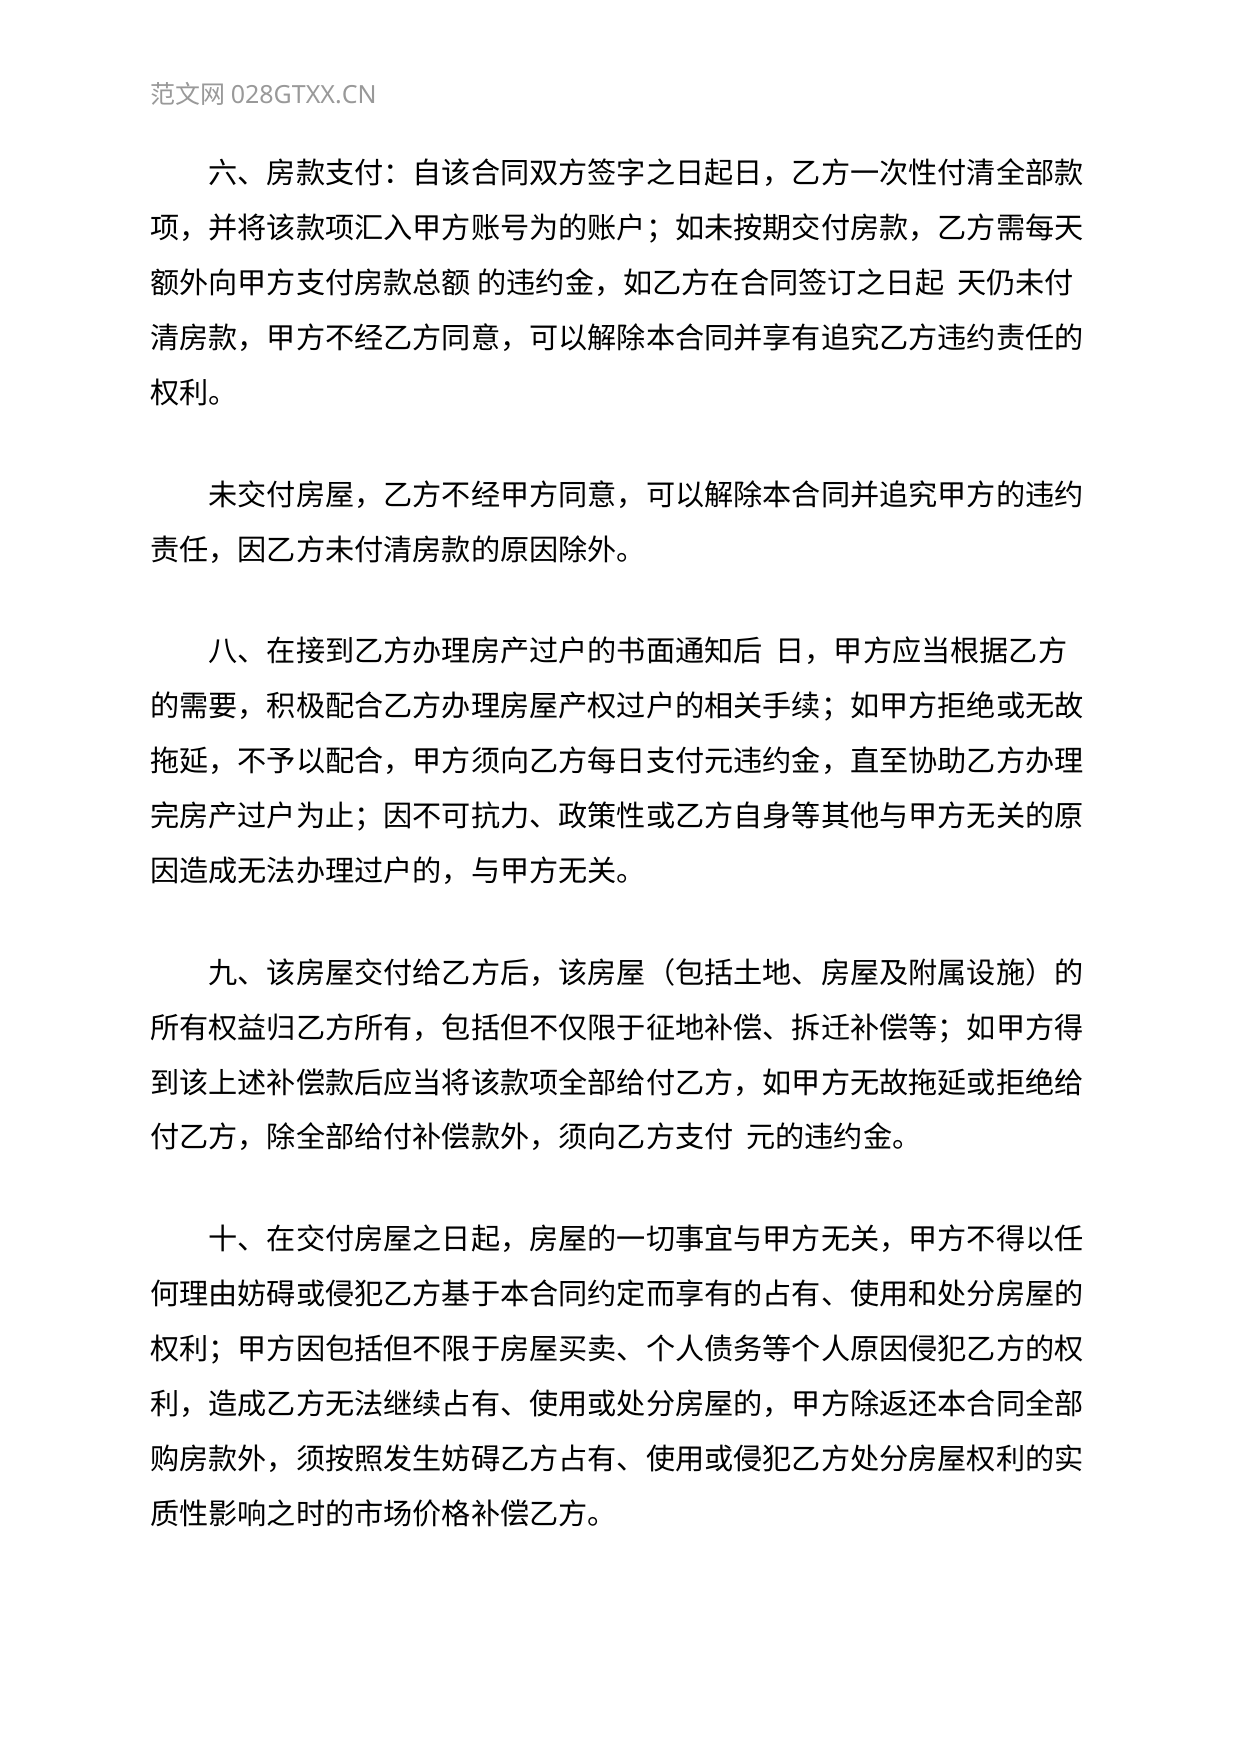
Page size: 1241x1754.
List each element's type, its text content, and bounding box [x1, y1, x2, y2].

text 八、在接到乙方办理房产过户的书面通知后 日，甲方应当根据乙方的需要，积极配合乙方办理房屋产权过户的相关手续；如甲方拒绝或无故拖延，不予以配合，甲方须向乙方每日支付元违约金，直至协助乙方办理完房产过户为止；因不可抗力、政策性或乙方自身等其他与甲方无关的原因造成无法办理过户的，与甲方无关。 [150, 628, 1090, 890]
text 未交付房屋，乙方不经甲方同意，可以解除本合同并追究甲方的违约责任，因乙方未付清房款的原因除外。 [150, 471, 1090, 568]
text 六、房款支付：自该合同双方签字之日起日，乙方一次性付清全部款项，并将该款项汇入甲方账号为的账户；如未按期交付房款，乙方需每天额外向甲方支付房款总额 的违约金，如乙方在合同签订之日起 天仍未付清房款，甲方不经乙方同意，可以解除本合同并享有追究乙方违约责任的权利。 [150, 150, 1090, 412]
text 十、在交付房屋之日起，房屋的一切事宜与甲方无关，甲方不得以任何理由妨碍或侵犯乙方基于本合同约定而享有的占有、使用和处分房屋的权利；甲方因包括但不限于房屋买卖、个人债务等个人原因侵犯乙方的权利，造成乙方无法继续占有、使用或处分房屋的，甲方除返还本合同全部购房款外，须按照发生妨碍乙方占有、使用或侵犯乙方处分房屋权利的实质性影响之时的市场价格补偿乙方。 [150, 1216, 1090, 1533]
text 九、该房屋交付给乙方后，该房屋（包括土地、房屋及附属设施）的所有权益归乙方所有，包括但不仅限于征地补偿、拆迁补偿等；如甲方得到该上述补偿款后应当将该款项全部给付乙方，如甲方无故拖延或拒绝给付乙方，除全部给付补偿款外，须向乙方支付 元的违约金。 [150, 949, 1090, 1156]
